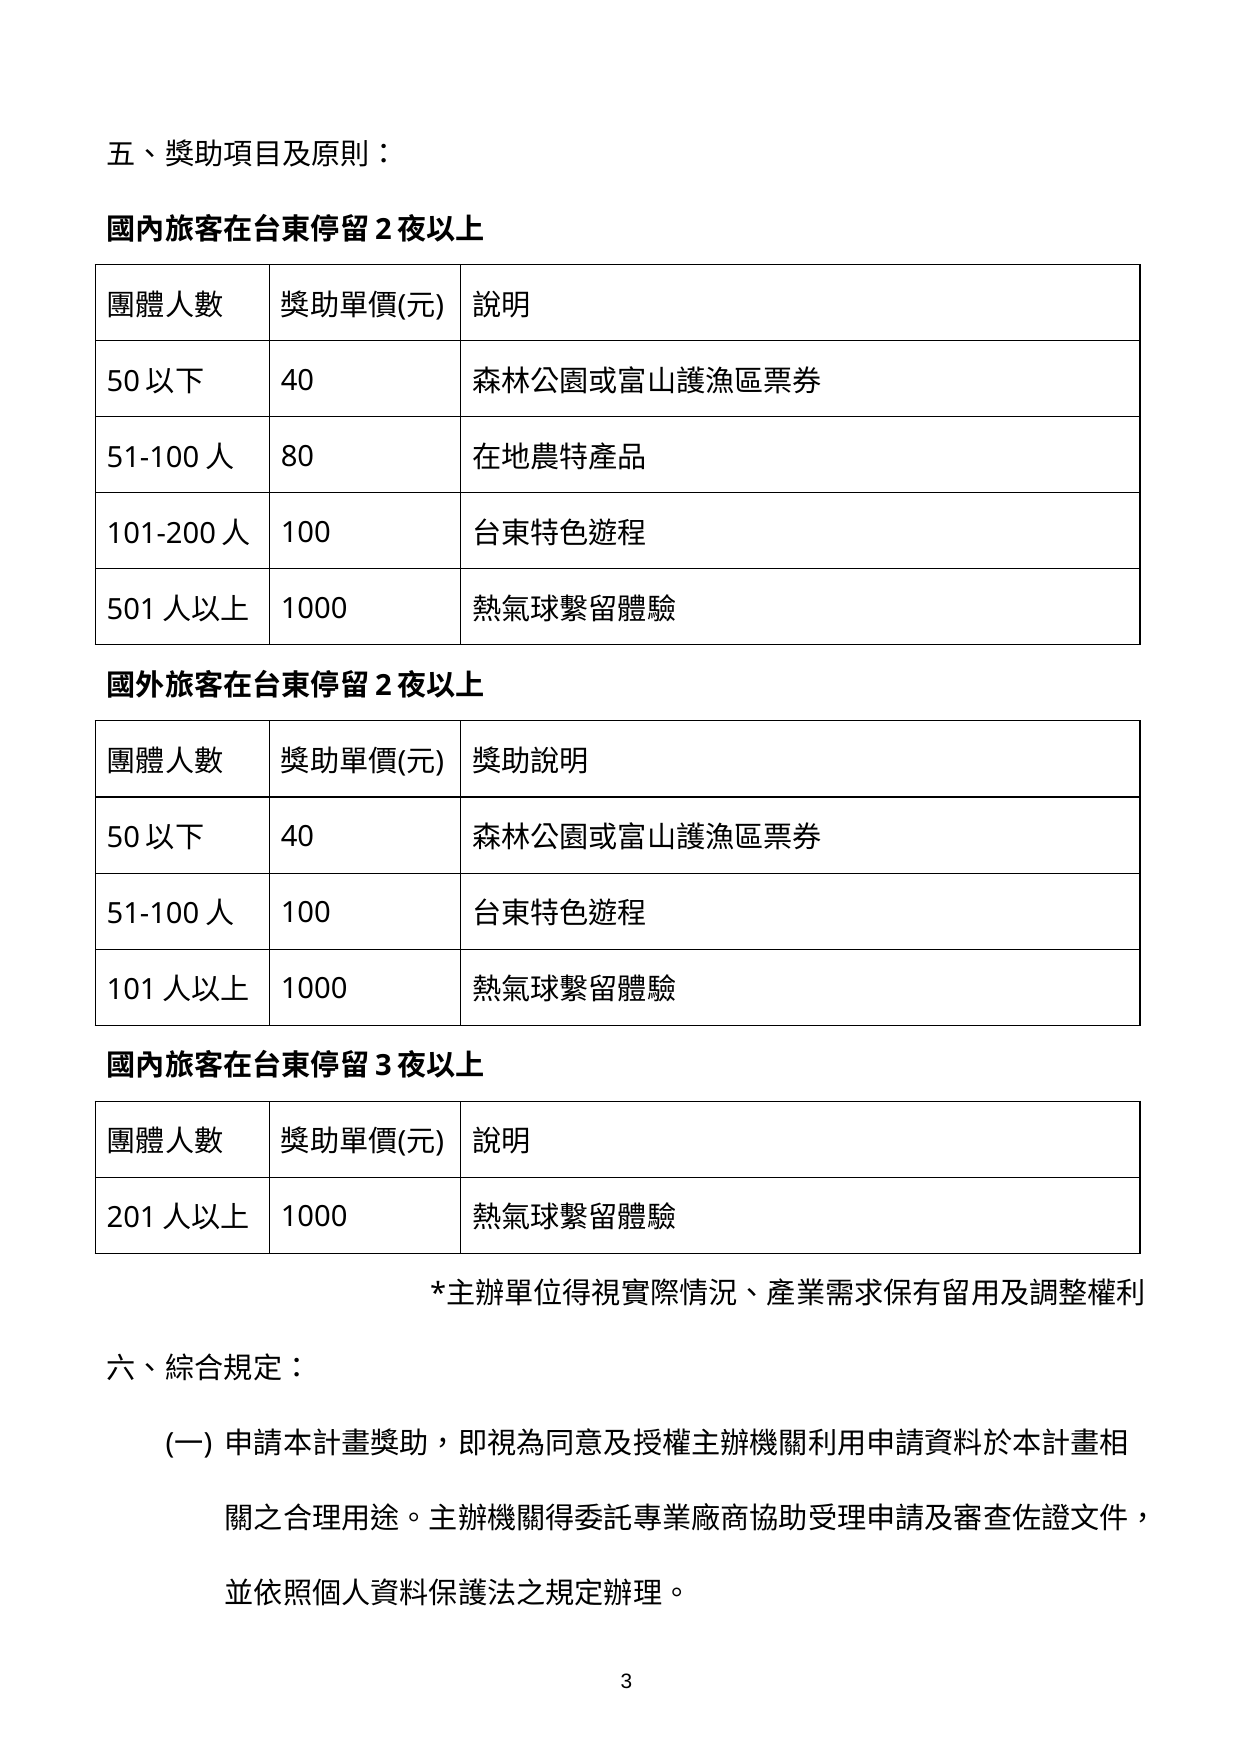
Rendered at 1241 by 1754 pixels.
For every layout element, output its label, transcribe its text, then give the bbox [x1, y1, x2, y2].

table_cell 50以下 [96, 341, 269, 416]
table_cell 40 [270, 341, 460, 416]
text 國外旅客在台東停留2夜以上 [106, 645, 1146, 720]
table_cell 201人以上 [96, 1178, 269, 1253]
text *主辦單位得視實際情況、產業需求保有留用及調整權利 [106, 1254, 1146, 1329]
table_cell 1000 [270, 1178, 460, 1253]
table_cell 100 [270, 493, 460, 568]
table_cell 森林公園或富山護漁區票券 [461, 341, 1139, 416]
table_header 團體人數 [96, 1102, 269, 1177]
table_cell 熱氣球繫留體驗 [461, 950, 1139, 1024]
table_cell 501人以上 [96, 569, 269, 644]
text 國內旅客在台東停留3夜以上 [106, 1026, 1146, 1101]
table_header 團體人數 [96, 721, 269, 796]
table_cell 101人以上 [96, 950, 269, 1024]
list 申請本計畫獎助，即視為同意及授權主辦機關利用申請資料於本計畫相關之合理用途。主辦機關得委託專業廠商協助受理申請及審查佐證文件，並依照個人資料保護法之規定辦理。 [165, 1404, 1146, 1629]
table_cell 1000 [270, 950, 460, 1024]
table_header 獎助單價(元) [270, 265, 460, 340]
table_cell 熱氣球繫留體驗 [461, 1178, 1139, 1253]
table_cell 在地農特產品 [461, 417, 1139, 492]
table_header 獎助單價(元) [270, 1102, 460, 1177]
table_cell 80 [270, 417, 460, 492]
table_cell 森林公園或富山護漁區票券 [461, 798, 1139, 872]
table_header 說明 [461, 1102, 1139, 1177]
table_header 獎助說明 [461, 721, 1139, 796]
table_cell 100 [270, 874, 460, 948]
table_cell 51-100人 [96, 417, 269, 492]
table_cell 熱氣球繫留體驗 [461, 569, 1139, 644]
table_header 獎助單價(元) [270, 721, 460, 796]
table_cell 1000 [270, 569, 460, 644]
table_header 說明 [461, 265, 1139, 340]
text 國內旅客在台東停留2夜以上 [106, 189, 1146, 264]
table_cell 101-200人 [96, 493, 269, 568]
table_cell 50以下 [96, 798, 269, 872]
table_cell 51-100人 [96, 874, 269, 948]
table_header 團體人數 [96, 265, 269, 340]
list 獎助項目及原則： [106, 114, 1146, 189]
table_cell 台東特色遊程 [461, 493, 1139, 568]
table_cell 台東特色遊程 [461, 874, 1139, 948]
table_cell 40 [270, 798, 460, 872]
list 綜合規定： [106, 1329, 1146, 1404]
